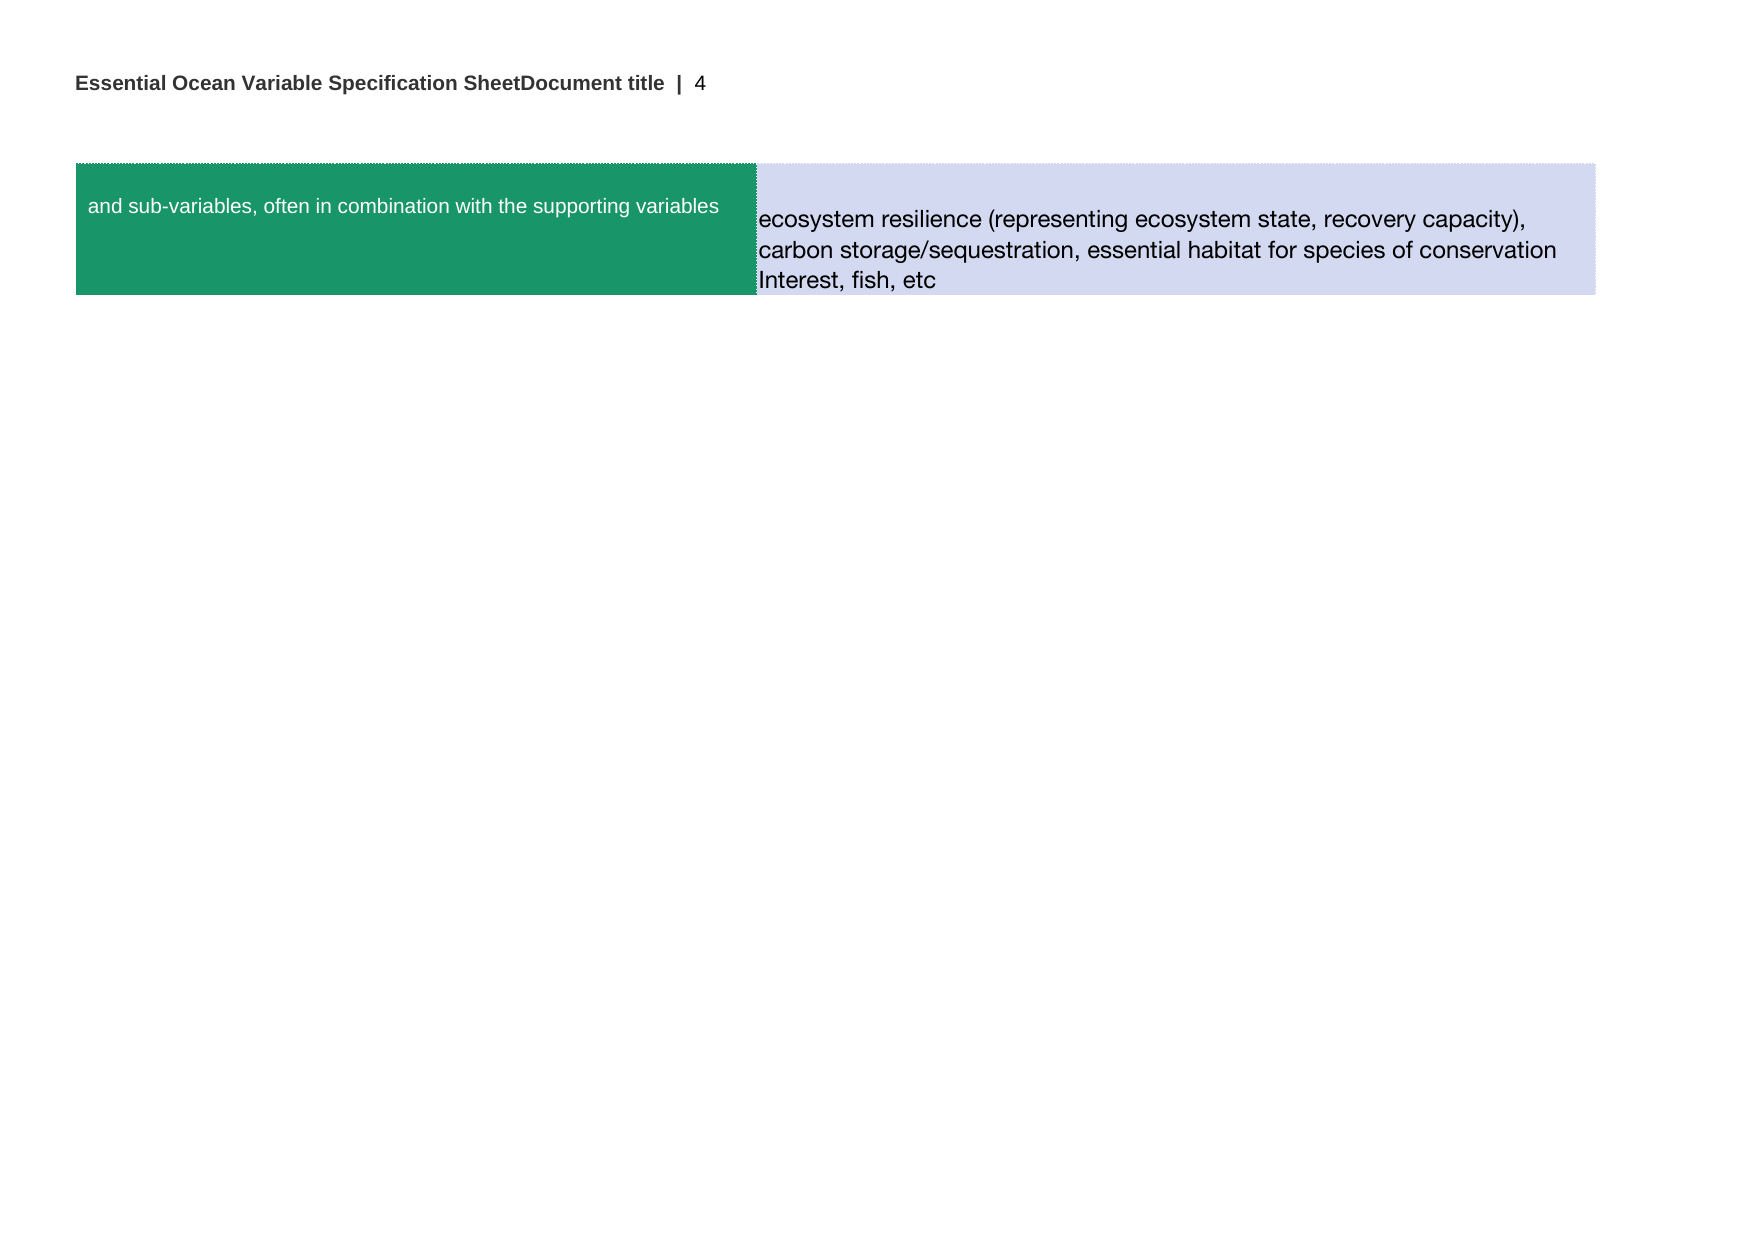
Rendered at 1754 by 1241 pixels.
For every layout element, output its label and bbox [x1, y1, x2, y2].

table_cell [757, 163, 1596, 295]
table_cell [76, 163, 757, 295]
